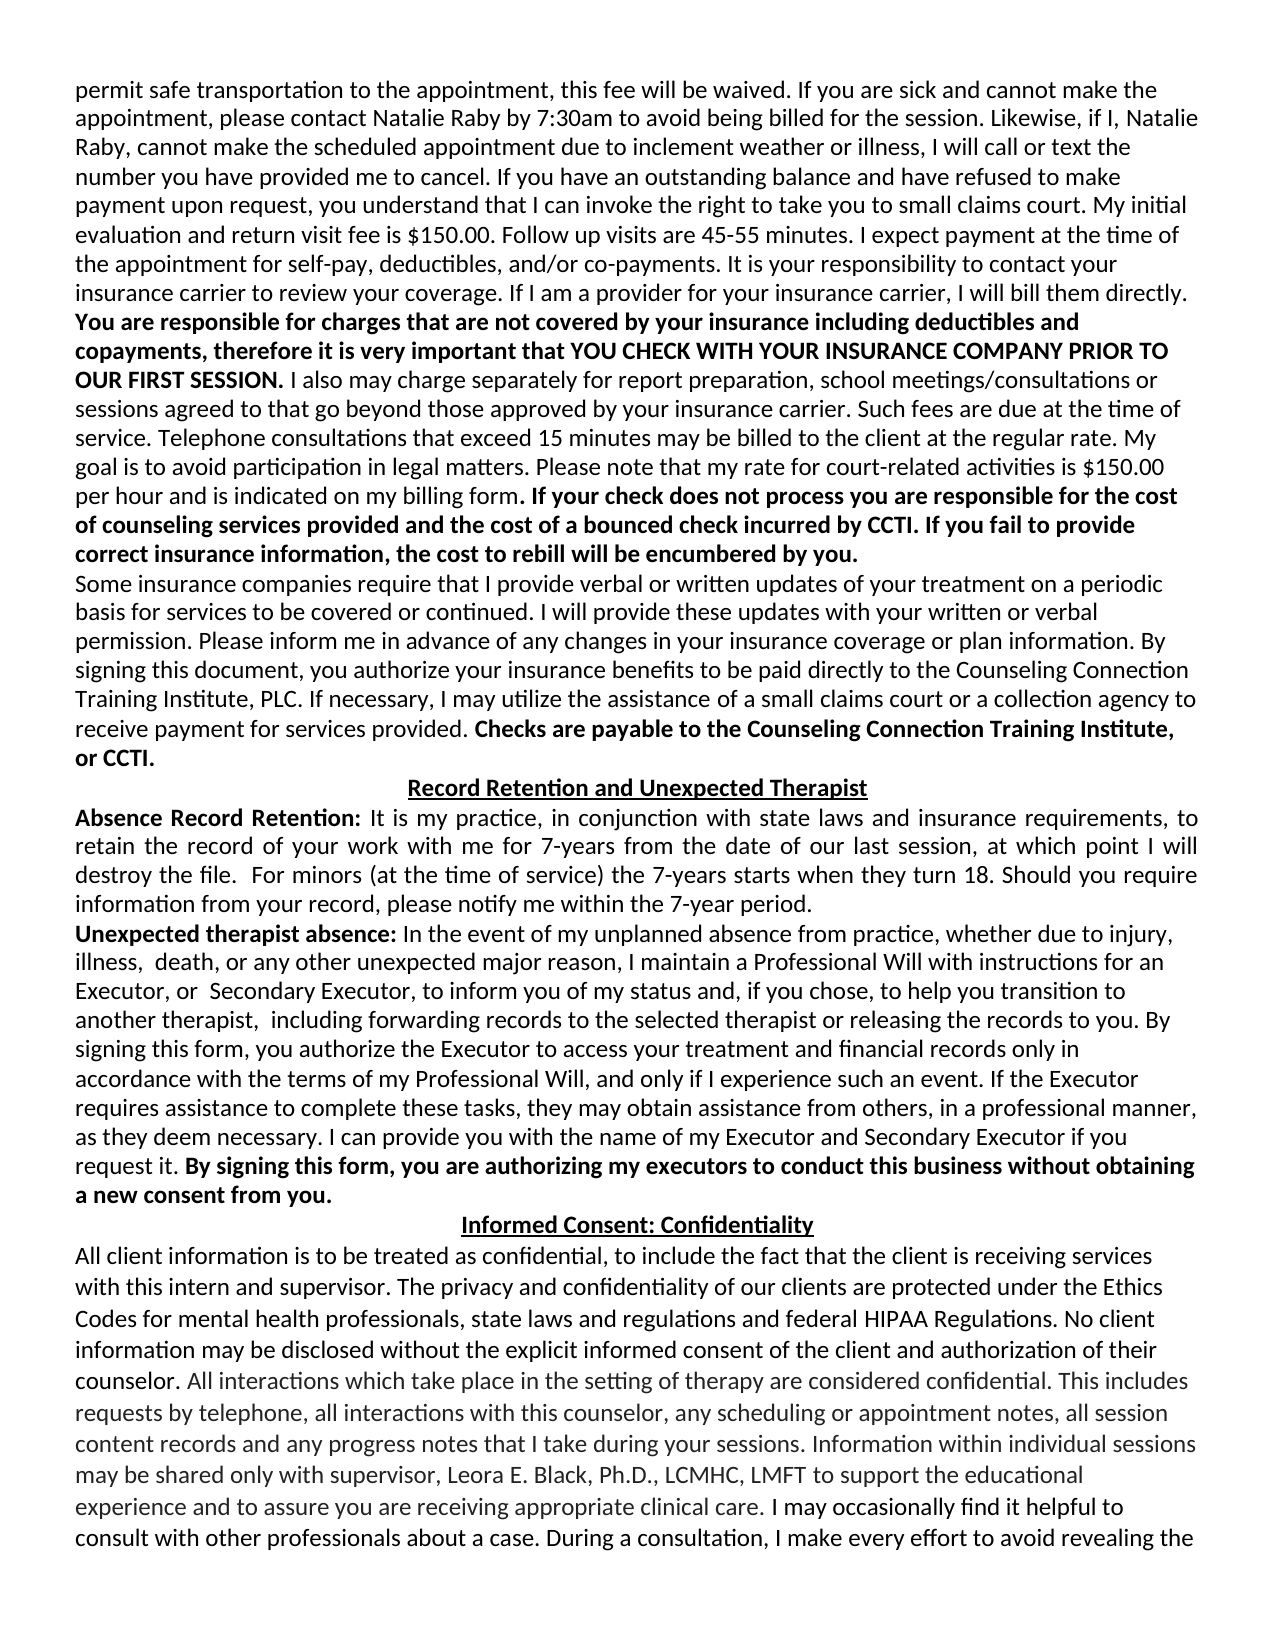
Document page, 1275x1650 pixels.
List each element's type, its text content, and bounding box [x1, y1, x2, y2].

text Unexpected therapist absence: In the event of my unplanned absence from practice, whether due to injury, illness, death, or any other unexpected major reason, I maintain a Professional Will with instructions for an Executor, or Secondary Executor, to inform you of my status and, if you chose, to help you transition to another therapist, including forwarding records to the selected therapist or releasing the records to you. By signing this form, you authorize the Executor to access your treatment and financial records only in accordance with the terms of my Professional Will, and only if I experience such an event. If the Executor requires assistance to complete these tasks, they may obtain assistance from others, in a professional manner, as they deem necessary. I can provide you with the name of my Executor and Secondary Executor if you request it. By signing this form, you are authorizing my executors to conduct this business without obtaining a new consent from you. [75, 919, 1200, 1209]
text Absence Record Retention: It is my practice, in conjunction with state laws and insurance requirements, to retain the record of your work with me for 7-years from the date of our last session, at which point I will destroy the file. For minors (at the time of service) the 7-years starts when they turn 18. Should you require information from your record, please notify me within the 7-year period. [75, 803, 1200, 919]
text Some insurance companies require that I provide verbal or written updates of your treatment on a periodic basis for services to be covered or continued. I will provide these updates with your written or verbal permission. Please inform me in advance of any changes in your insurance coverage or plan information. By signing this document, you authorize your insurance benefits to be paid directly to the Counseling Connection Training Institute, PLC. If necessary, I may utilize the assistance of a small claims court or a collection agency to receive payment for services provided. Checks are payable to the Counseling Connection Training Institute, or CCTI. [75, 569, 1200, 772]
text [75, 1240, 1200, 1553]
text Informed Consent: Confidentiality [75, 1209, 1200, 1240]
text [75, 75, 1200, 569]
text Record Retention and Unexpected Therapist [75, 772, 1200, 803]
